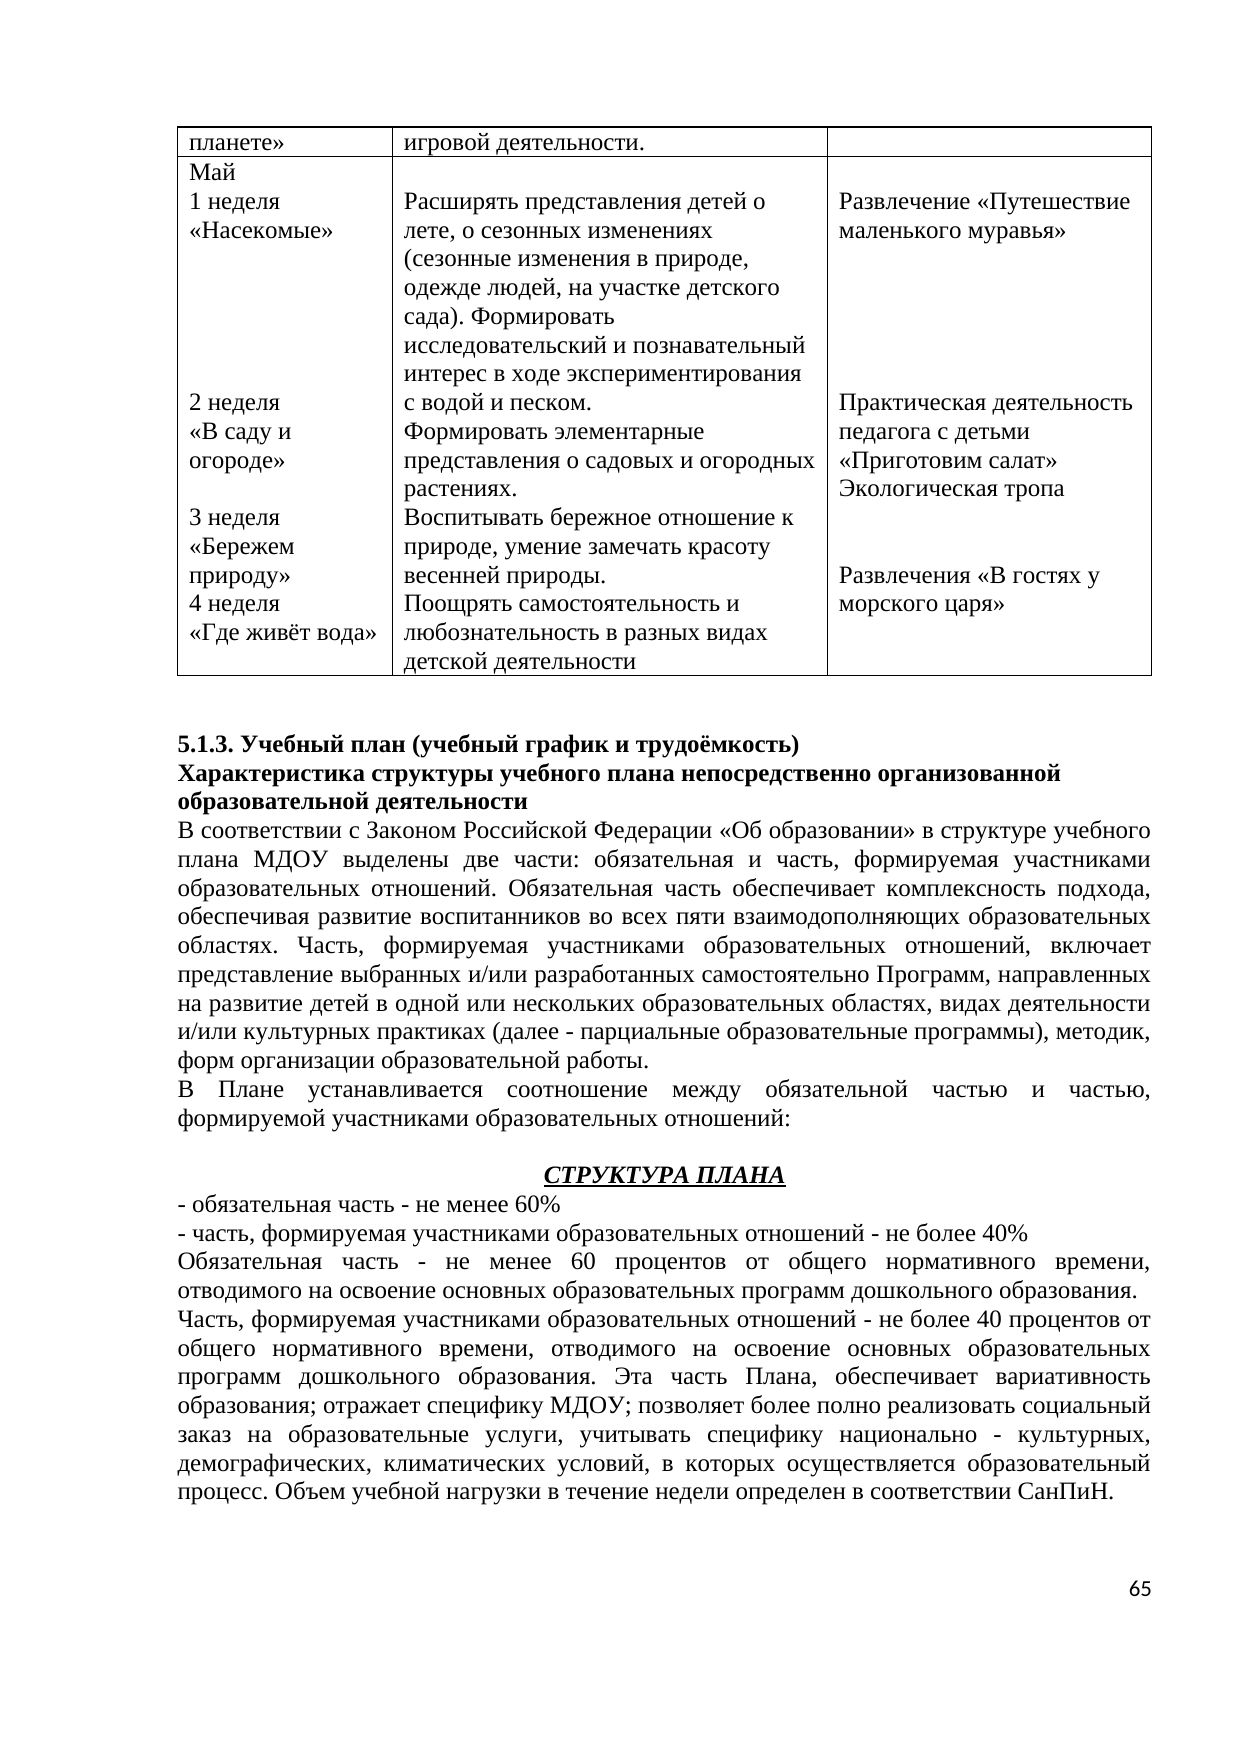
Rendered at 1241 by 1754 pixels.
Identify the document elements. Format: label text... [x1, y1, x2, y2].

table_cell Май 1 неделя «Насекомые» 2 неделя «В саду и огороде» 3 неделя «Бережем природу» 4 неделя «Где живёт вода» [178, 157, 392, 675]
table_cell Расширять представления детей о лете, о сезонных изменениях (сезонные изменения в природе, одежде людей, на участке детского сада). Формировать исследовательский и познавательный интерес в ходе экспериментирования с водой и песком. Формировать элементарные представления о садовых и огородных растениях. Воспитывать бережное отношение к природе, умение замечать красоту весенней природы. Поощрять самостоятельность и любознательность в разных видах детской деятельности [393, 157, 827, 675]
text - часть, формируемая участниками образовательных отношений - не более 40% [177, 1218, 1152, 1246]
table_cell Развлечение «Путешествие маленького муравья» Практическая деятельность педагога с детьми «Приготовим салат» Экологическая тропа Развлечения «В гостях у морского царя» [828, 157, 1151, 675]
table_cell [828, 128, 1151, 156]
text 5.1.3. Учебный план (учебный график и трудоёмкость) [177, 729, 1152, 758]
text В Плане устанавливается соотношение между обязательной частью и частью, формируемой участниками образовательных отношений: [177, 1074, 1152, 1131]
text СТРУКТУРА ПЛАНА [177, 1160, 1152, 1189]
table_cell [178, 128, 392, 156]
text Часть, формируемая участниками образовательных отношений - не более 40 процентов от общего нормативного времени, отводимого на освоение основных образовательных программ дошкольного образования. Эта часть Плана, обеспечивает вариативность образования; отражает специфику МДОУ; позволяет более полно реализовать социальный заказ на образовательные услуги, учитывать специфику национально - культурных, демографических, климатических условий, в которых осуществляется образовательный процесс. Объем учебной нагрузки в течение недели определен в соответствии СанПиН. [177, 1304, 1152, 1505]
text Обязательная часть - не менее 60 процентов от общего нормативного времени, отводимого на освоение основных образовательных программ дошкольного образования. [177, 1246, 1152, 1304]
text В соответствии с Законом Российской Федерации «Об образовании» в структуре учебного плана МДОУ выделены две части: обязательная и часть, формируемая участниками образовательных отношений. Обязательная часть обеспечивает комплексность подхода, обеспечивая развитие воспитанников во всех пяти взаимодополняющих образовательных областях. Часть, формируемая участниками образовательных отношений, включает представление выбранных и/или разработанных самостоятельно Программ, направленных на развитие детей в одной или нескольких образовательных областях, видах деятельности и/или культурных практиках (далее - парциальные образовательные программы), методик, форм организации образовательной работы. [177, 815, 1152, 1074]
text - обязательная часть - не менее 60% [177, 1189, 1152, 1218]
text Характеристика структуры учебного плана непосредственно организованной образовательной деятельности [177, 758, 1152, 815]
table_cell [393, 128, 827, 156]
